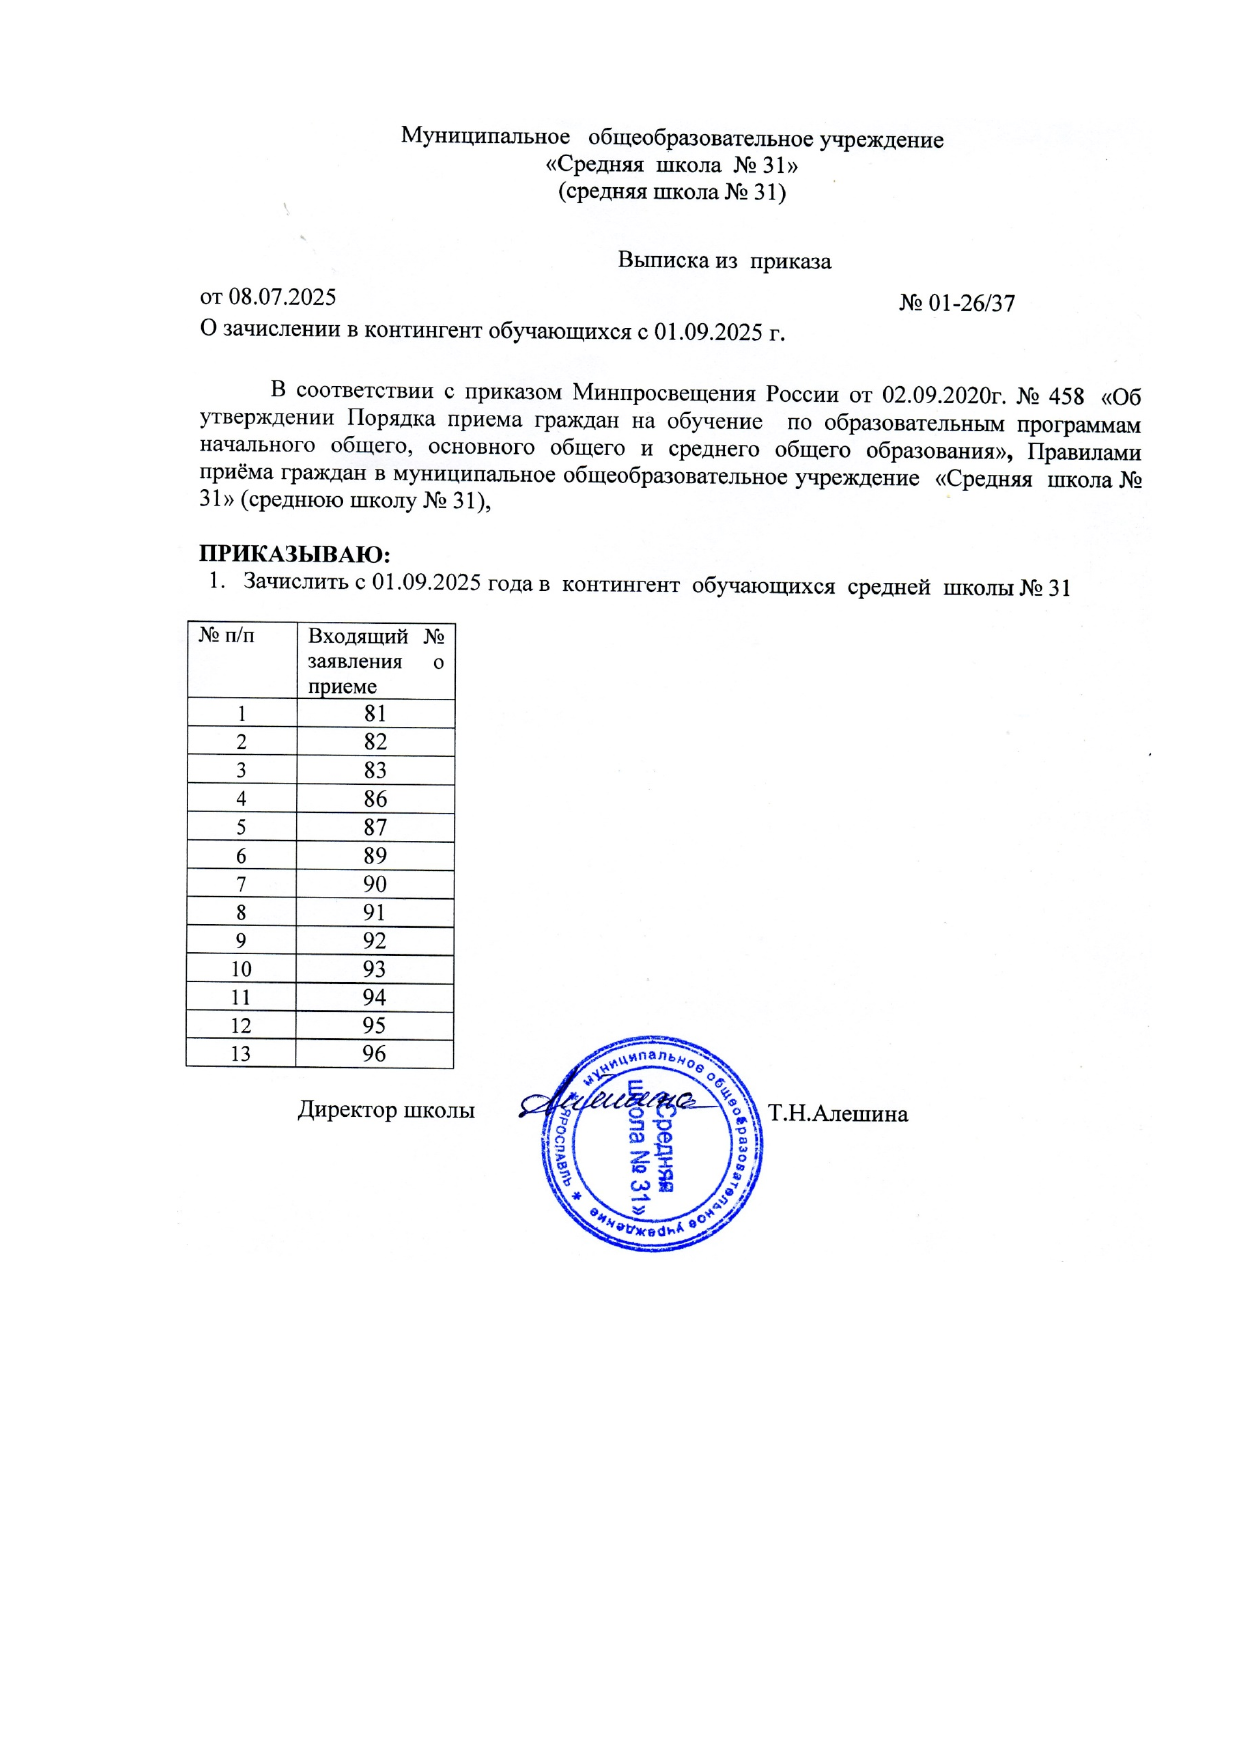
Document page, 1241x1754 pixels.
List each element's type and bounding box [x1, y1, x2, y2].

picture [177, 118, 1152, 1262]
